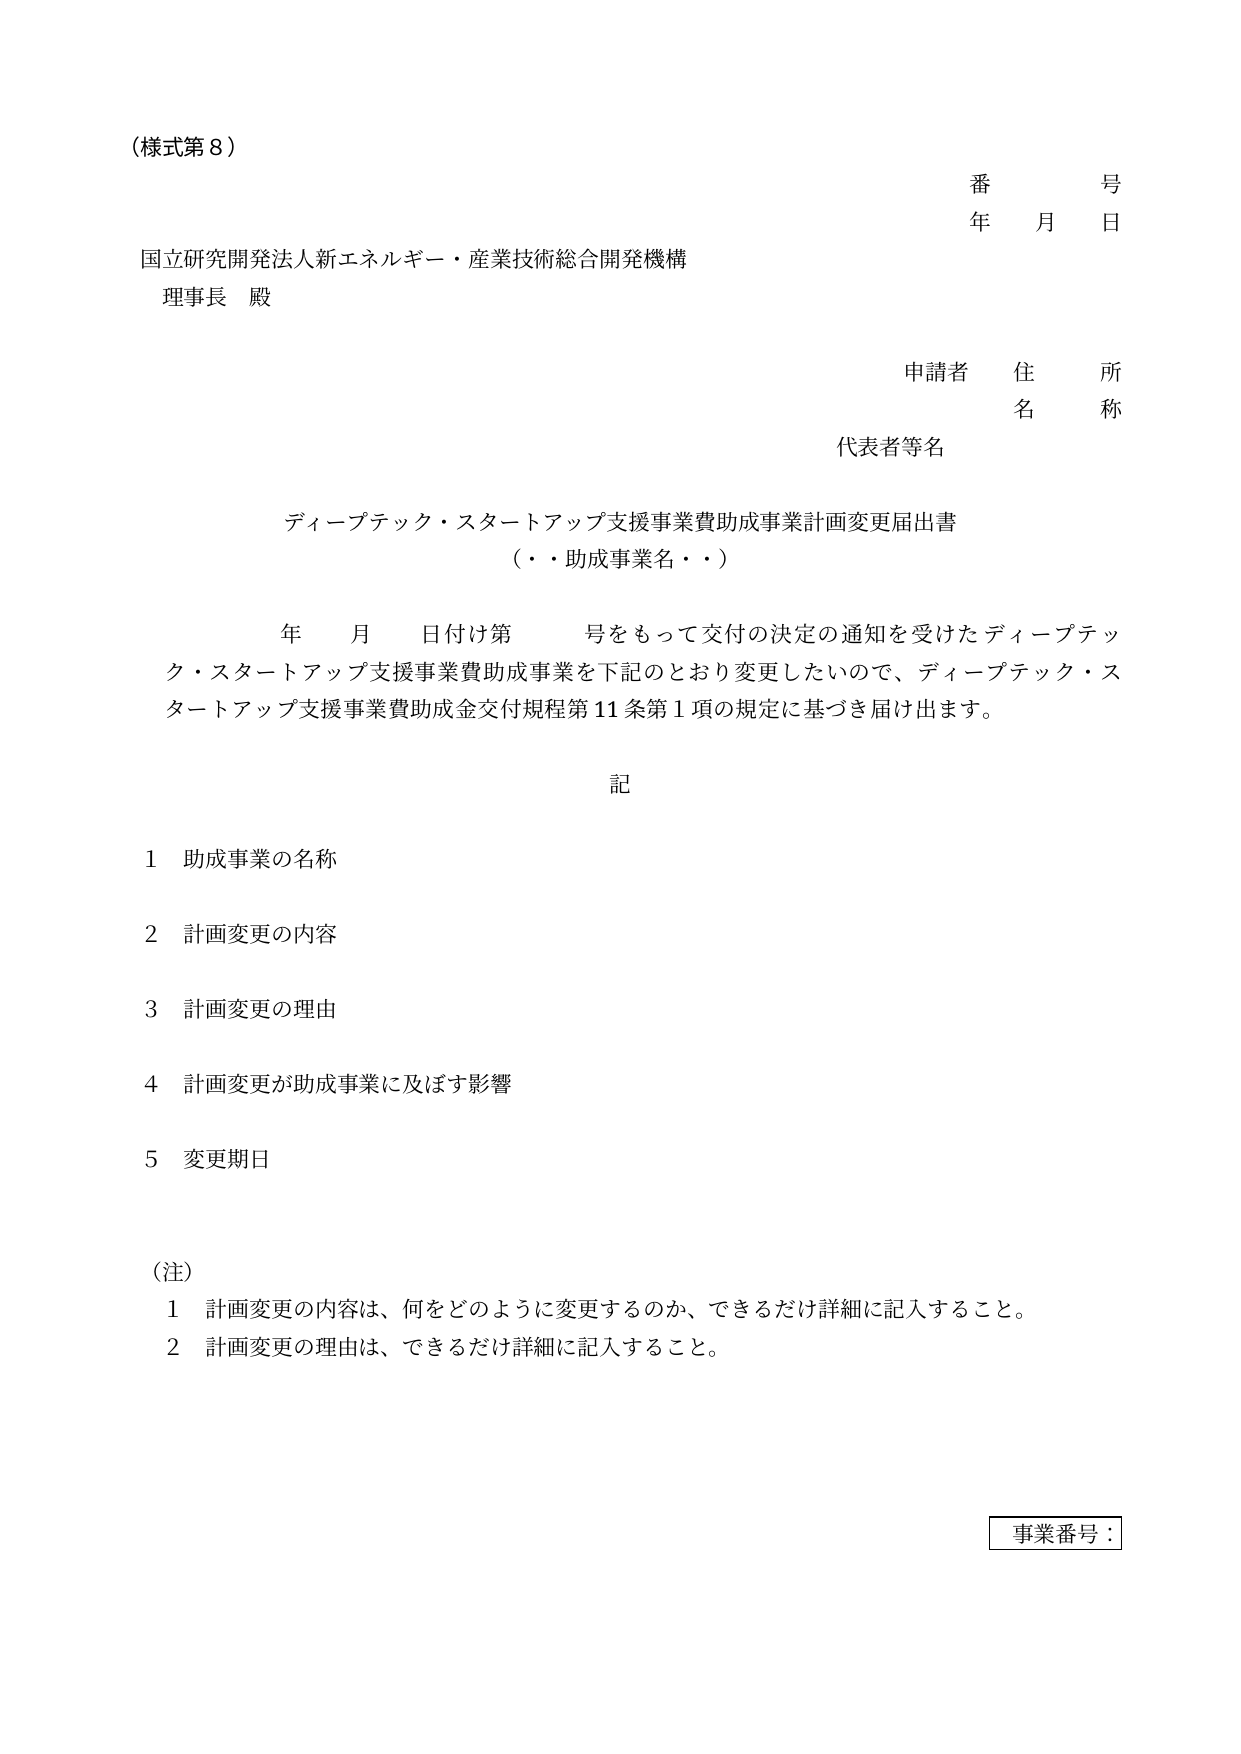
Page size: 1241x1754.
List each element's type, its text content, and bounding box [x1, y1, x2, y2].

text １ 計画変更の内容は、何をどのように変更するのか、できるだけ詳細に記入すること。 [118, 1289, 1122, 1327]
text 国立研究開発法人新エネルギー・産業技術総合開発機構 [118, 239, 1122, 277]
text 代表者等名 [118, 427, 945, 464]
text ２ 計画変更の理由は、できるだけ詳細に記入すること。 [118, 1327, 1122, 1364]
text ３ 計画変更の理由 [118, 989, 1122, 1027]
text 年 月 日 [118, 202, 1122, 239]
text 理事長 殿 [118, 277, 1122, 314]
subtitle 記 [118, 764, 1122, 802]
text ５ 変更期日 [118, 1139, 1122, 1177]
text 事業番号： [118, 1514, 1122, 1552]
text （・・助成事業名・・） [118, 539, 1122, 577]
text 名 称 [118, 389, 1122, 427]
subtitle （様式第８） [118, 127, 1122, 164]
text 申請者 住 所 [118, 352, 1122, 389]
text 番 号 [118, 164, 1122, 202]
text （注） [118, 1252, 1122, 1289]
text 年 月 日付け第 号をもって交付の決定の通知を受けたディープテック・スタートアップ支援事業費助成事業を下記のとおり変更したいので、ディープテック・スタートアップ支援事業費助成金交付規程第11条第１項の規定に基づき届け出ます。 [164, 614, 1122, 727]
text ディープテック・スタートアップ支援事業費助成事業計画変更届出書 [118, 502, 1122, 539]
text ２ 計画変更の内容 [118, 914, 1122, 952]
text １ 助成事業の名称 [118, 839, 1122, 877]
text ４ 計画変更が助成事業に及ぼす影響 [118, 1064, 1122, 1102]
